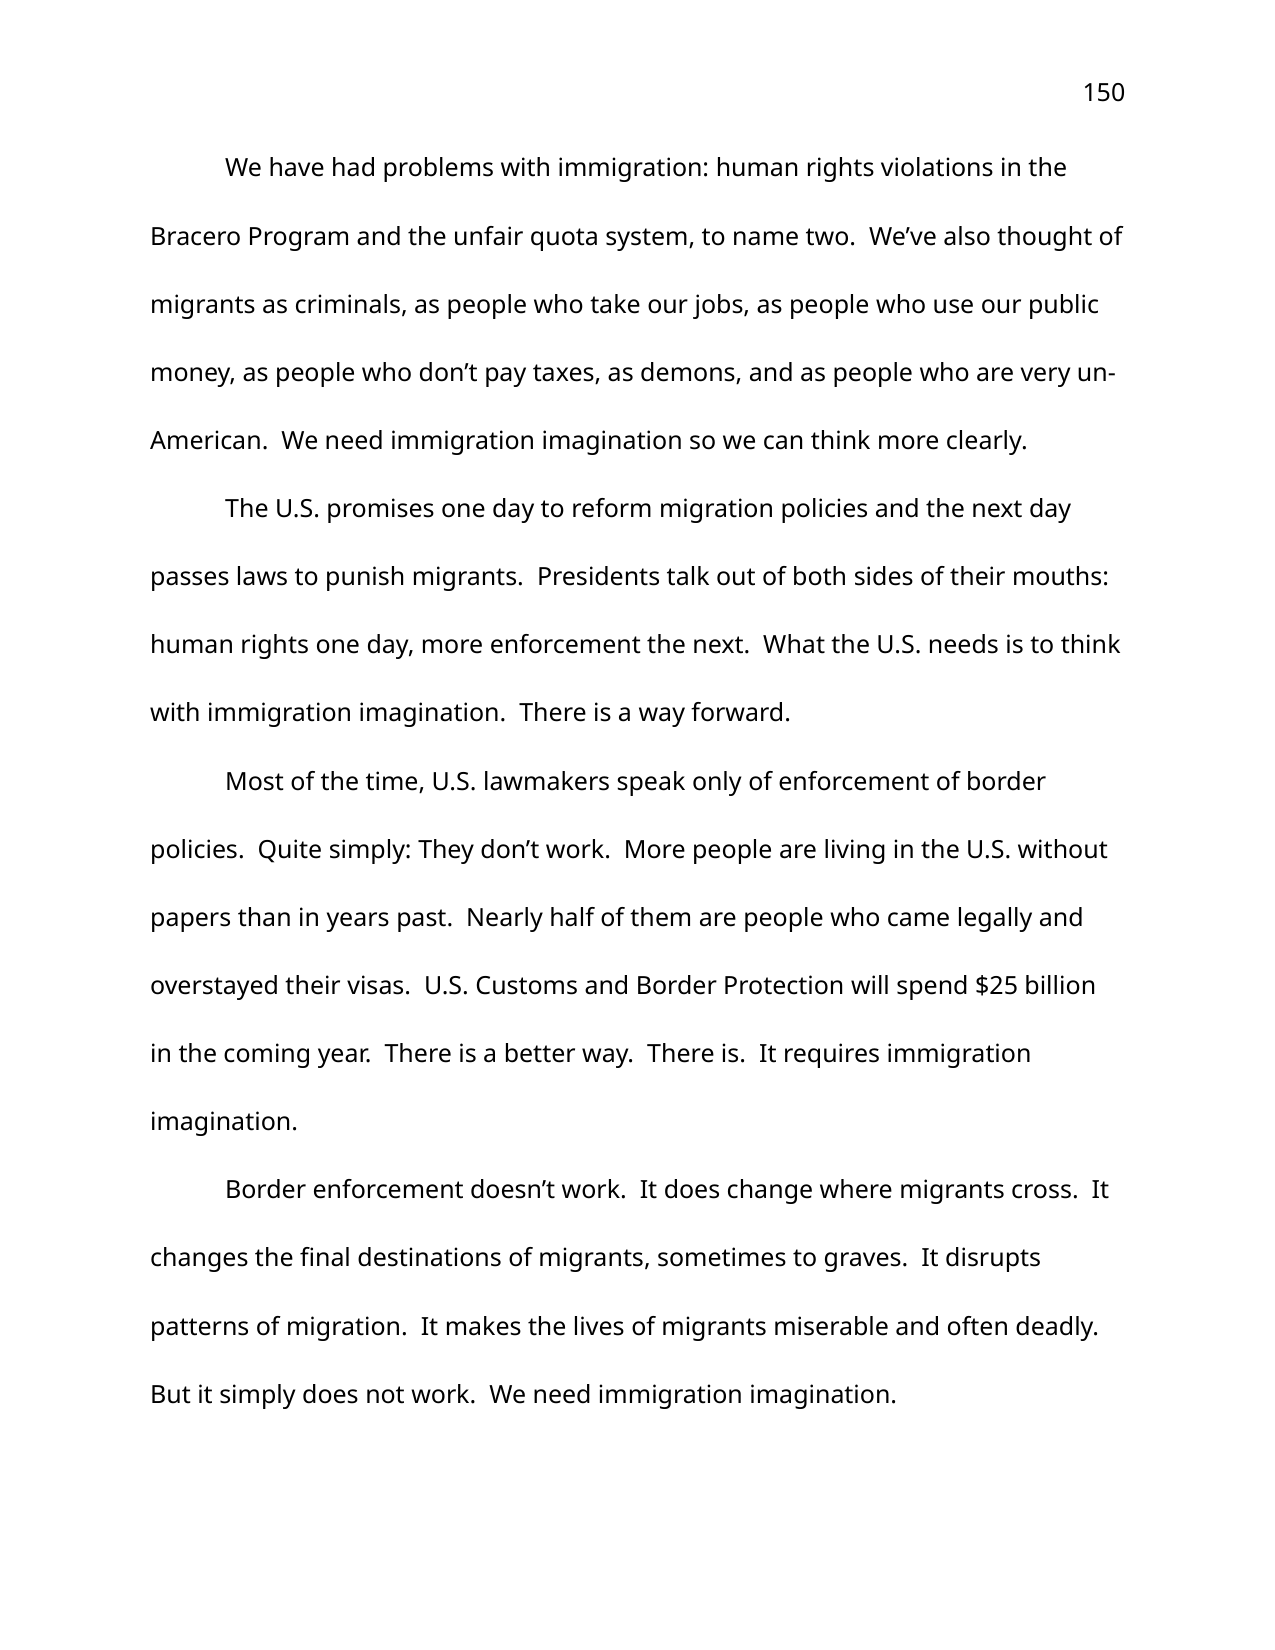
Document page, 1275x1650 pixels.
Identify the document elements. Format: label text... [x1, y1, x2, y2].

text Border enforcement doesn’t work. It does change where migrants cross. It changes the final destinations of migrants, sometimes to graves. It disrupts patterns of migration. It makes the lives of migrants miserable and often deadly. But it simply does not work. We need immigration imagination. [150, 1172, 1125, 1410]
text We have had problems with immigration: human rights violations in the Bracero Program and the unfair quota system, to name two. We’ve also thought of migrants as criminals, as people who take our jobs, as people who use our public money, as people who don’t pay taxes, as demons, and as people who are very un-American. We need immigration imagination so we can think more clearly. [150, 150, 1125, 457]
text The U.S. promises one day to reform migration policies and the next day passes laws to punish migrants. Presidents talk out of both sides of their mouths: human rights one day, more enforcement the next. What the U.S. needs is to think with immigration imagination. There is a way forward. [150, 491, 1125, 729]
text Most of the time, U.S. lawmakers speak only of enforcement of border policies. Quite simply: They don’t work. More people are living in the U.S. without papers than in years past. Nearly half of them are people who came legally and overstayed their visas. U.S. Customs and Border Protection will spend $25 billion in the coming year. There is a better way. There is. It requires immigration imagination. [150, 763, 1125, 1138]
